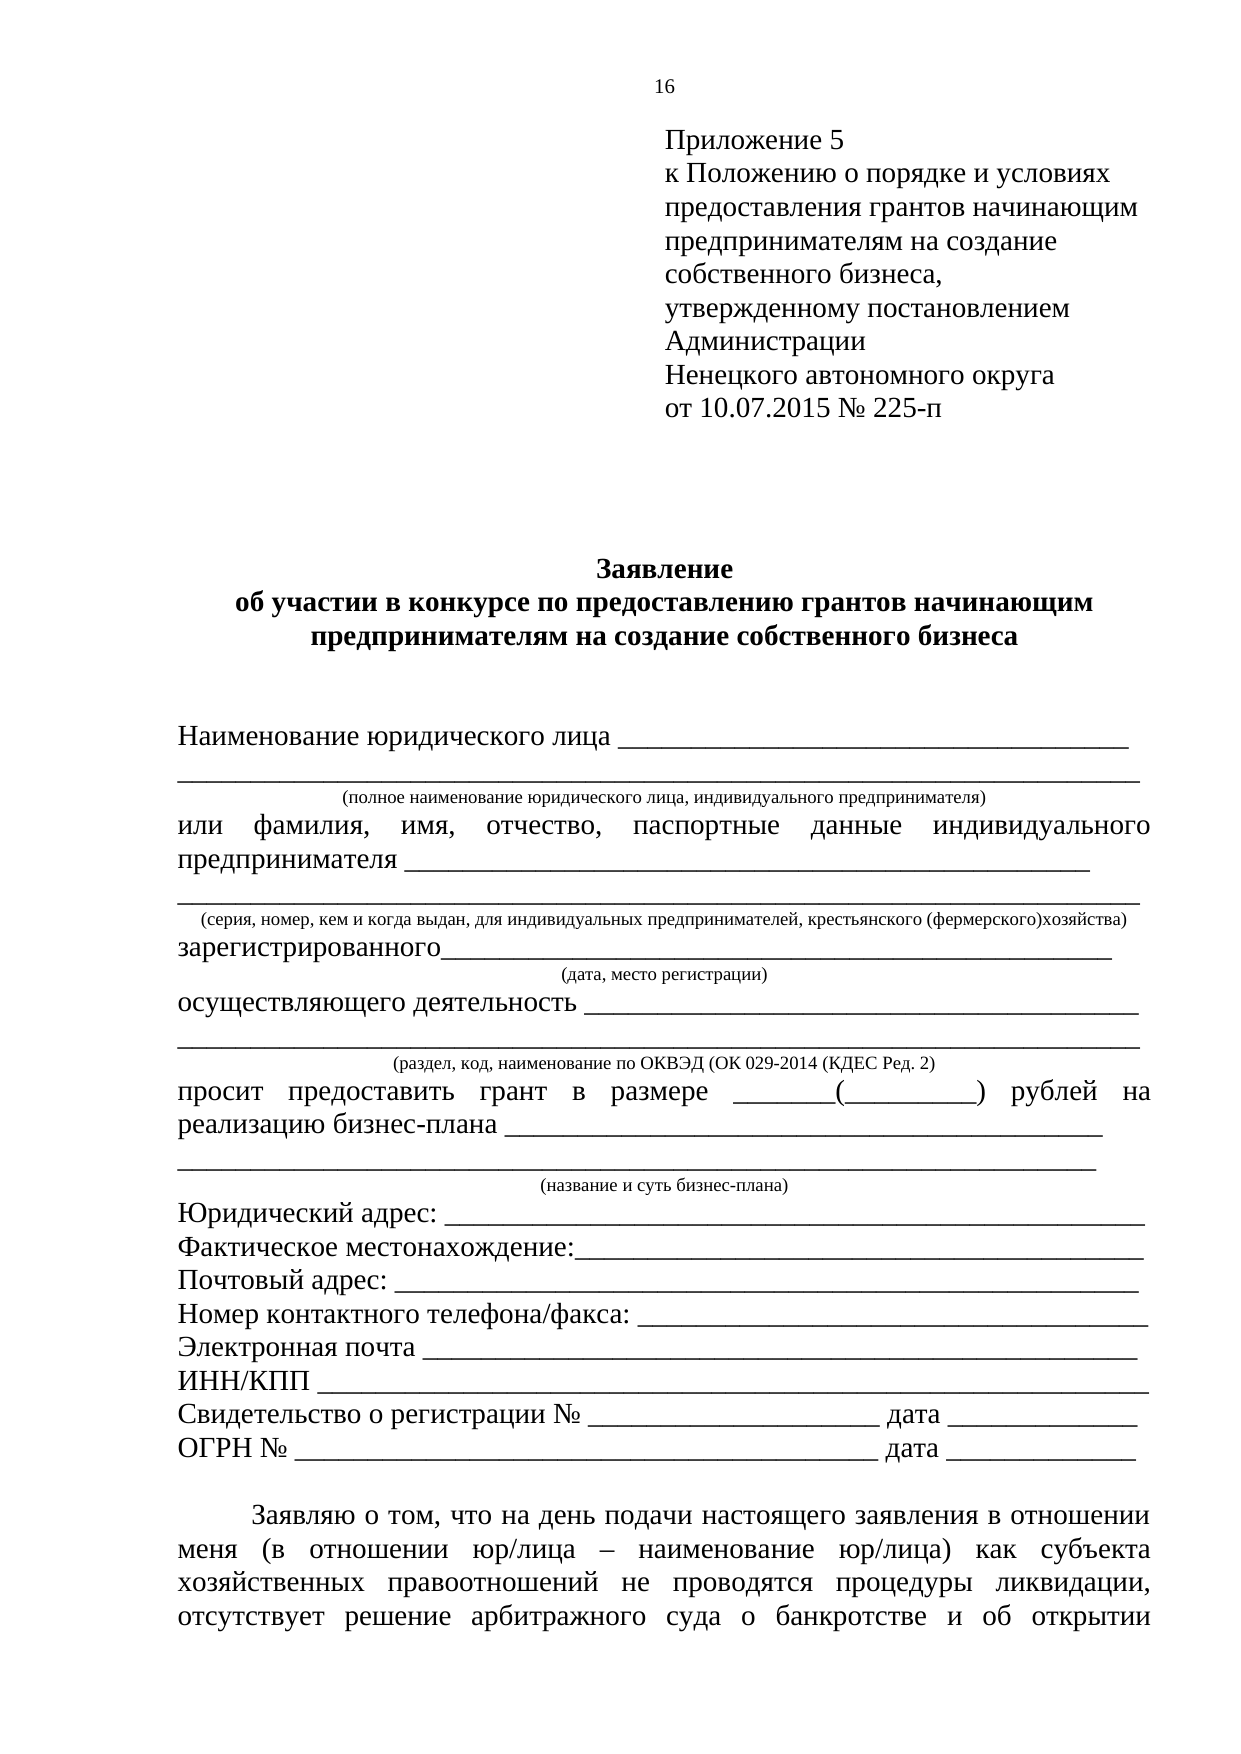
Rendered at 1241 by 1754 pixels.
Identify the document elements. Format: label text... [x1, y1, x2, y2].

text осуществляющего деятельность ______________________________________ [177, 984, 1152, 1018]
text Ненецкого автономного округа [664, 357, 1152, 390]
text Почтовый адрес: ___________________________________________________ [177, 1262, 1152, 1296]
text Приложение 5 [664, 122, 1152, 156]
text Наименование юридического лица ___________________________________ [177, 718, 1152, 752]
text (название и суть бизнес-плана) [177, 1174, 1152, 1195]
text утвержденному постановлением Администрации [664, 290, 1152, 357]
text __________________________________________________________________ [177, 1018, 1152, 1052]
text __________________________________________________________________ [177, 874, 1152, 908]
text зарегистрированного______________________________________________ [177, 929, 1152, 963]
text об участии в конкурсе по предоставлению грантов начинающим [177, 584, 1152, 618]
text просит предоставить грант в размере _______(_________) рублей на реализацию бизнес-плана _________________________________________ [177, 1073, 1152, 1140]
text Фактическое местонахождение:_______________________________________ [177, 1229, 1152, 1262]
text предпринимателям на создание собственного бизнеса [177, 618, 1152, 651]
text __________________________________________________________________ [177, 752, 1152, 786]
text Заявление [177, 551, 1152, 584]
text к Положению о порядке и условиях предоставления грантов начинающим предпринимателям на создание собственного бизнеса, [664, 156, 1152, 290]
text (серия, номер, кем и когда выдан, для индивидуальных предпринимателей, крестьянского (фермерского)хозяйства) [177, 908, 1152, 929]
text (раздел, код, наименование по ОКВЭД (ОК 029-2014 (КДЕС Ред. 2) [177, 1052, 1152, 1073]
text (полное наименование юридического лица, индивидуального предпринимателя) [177, 786, 1152, 807]
text Номер контактного телефона/факса: ___________________________________ [177, 1296, 1152, 1329]
text ОГРН № ________________________________________ дата _____________ [177, 1430, 1152, 1464]
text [177, 1497, 1152, 1631]
text ИНН/КПП _________________________________________________________ [177, 1363, 1152, 1397]
text от 10.07.2015 № 225-п [664, 390, 1152, 424]
text _______________________________________________________________ [177, 1140, 1152, 1174]
text Свидетельство о регистрации № ____________________ дата _____________ [177, 1397, 1152, 1430]
text Юридический адрес: ________________________________________________ [177, 1195, 1152, 1229]
text Электронная почта _________________________________________________ [177, 1329, 1152, 1363]
text (дата, место регистрации) [177, 963, 1152, 984]
text или фамилия, имя, отчество, паспортные данные индивидуального предпринимателя _______________________________________________ [177, 807, 1152, 874]
